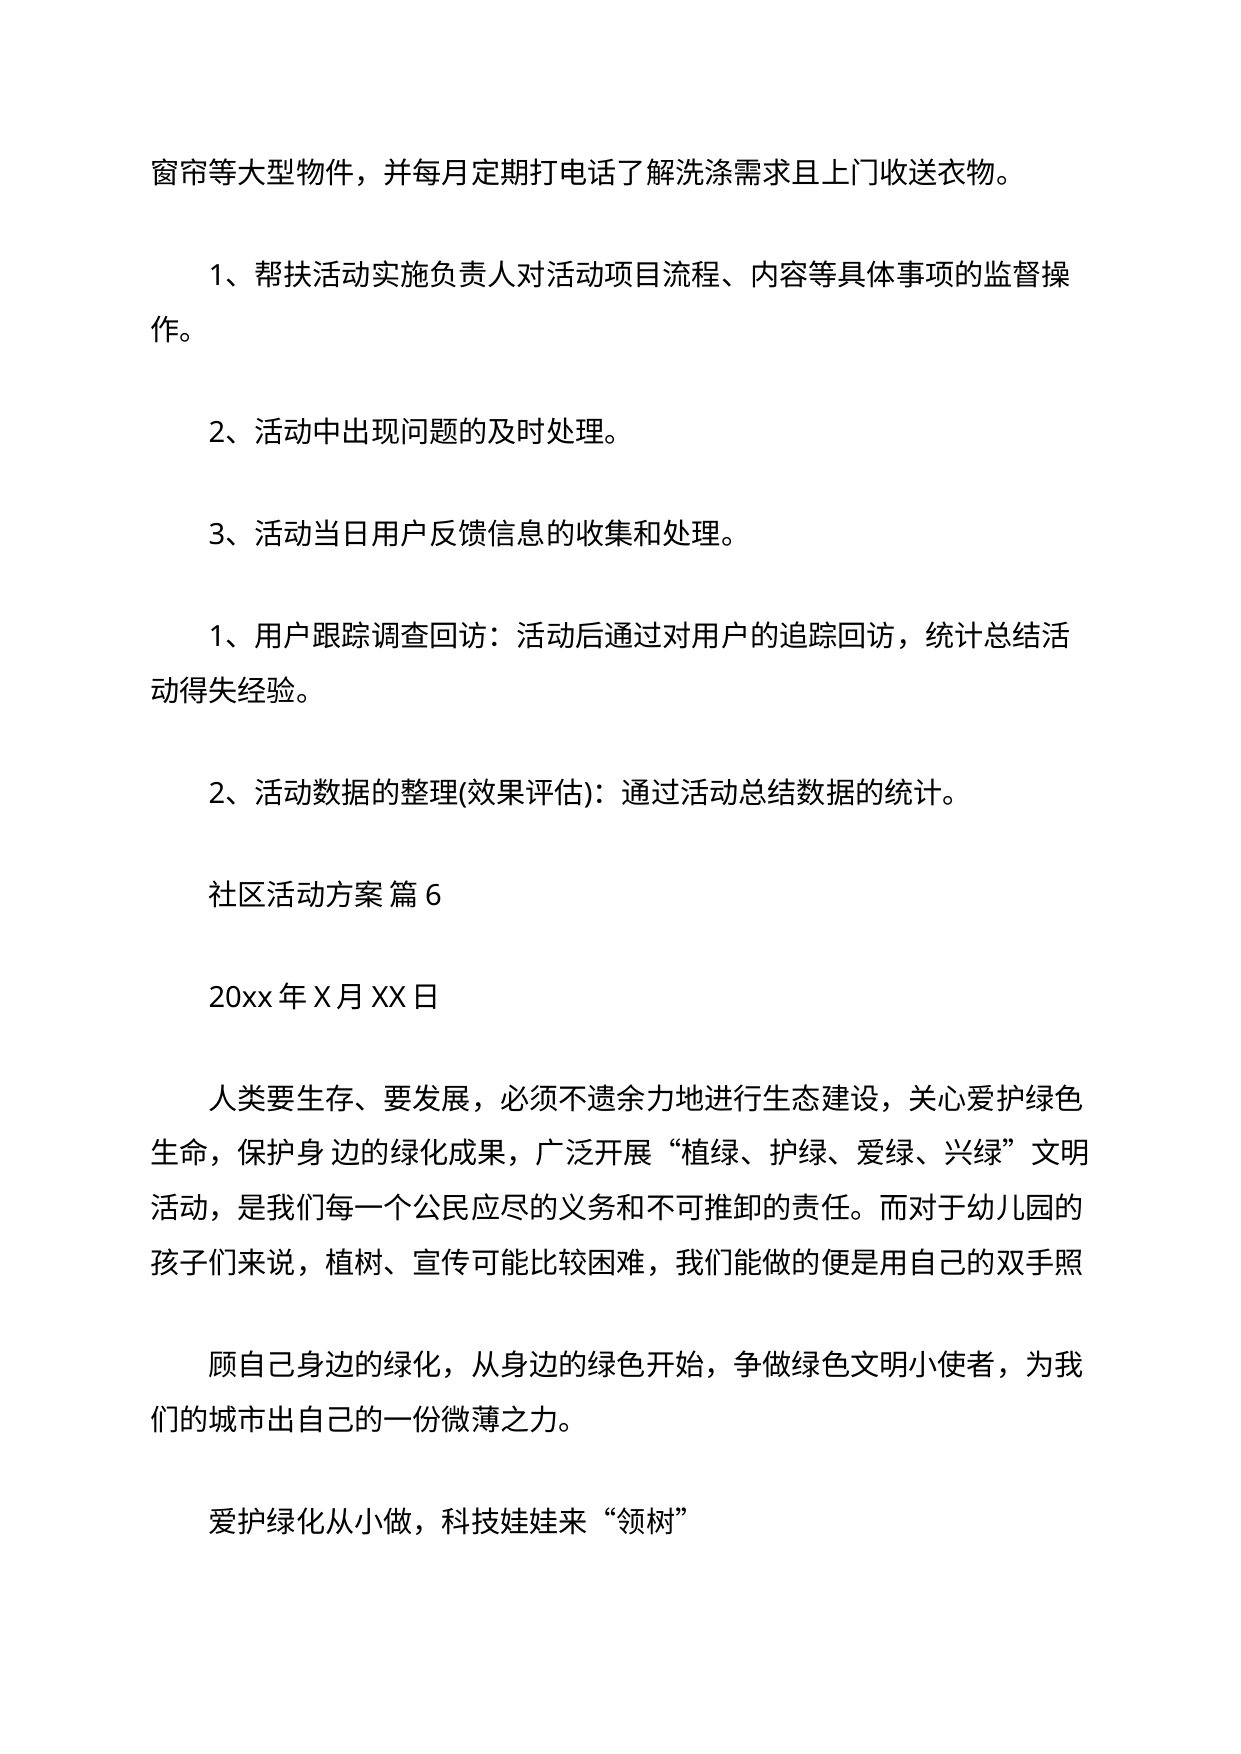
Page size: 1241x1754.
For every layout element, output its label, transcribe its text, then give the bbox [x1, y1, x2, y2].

text 人类要生存、要发展，必须不遗余力地进行生态建设，关心爱护绿色生命，保护身 边的绿化成果，广泛开展“植绿、护绿、爱绿、兴绿”文明活动，是我们每一个公民应尽的义务和不可推卸的责任。而对于幼儿园的孩子们来说，植树、宣传可能比较困难，我们能做的便是用自己的双手照 [150, 1075, 1090, 1282]
text 1、帮扶活动实施负责人对活动项目流程、内容等具体事项的监督操作。 [150, 252, 1090, 349]
text 1、用户跟踪调查回访：活动后通过对用户的追踪回访，统计总结活动得失经验。 [150, 612, 1090, 710]
text 顾自己身边的绿化，从身边的绿色开始，争做绿色文明小使者，为我们的城市出自己的一份微薄之力。 [150, 1342, 1090, 1439]
text 爱护绿化从小做，科技娃娃来“领树” [150, 1498, 1090, 1541]
text 社区活动方案 篇6 [150, 871, 1090, 914]
text 20xx年X月XX日 [150, 973, 1090, 1016]
text 3、活动当日用户反馈信息的收集和处理。 [150, 511, 1090, 553]
text 2、活动中出现问题的及时处理。 [150, 408, 1090, 451]
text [150, 150, 1090, 192]
text 2、活动数据的整理(效果评估)：通过活动总结数据的统计。 [150, 769, 1090, 812]
